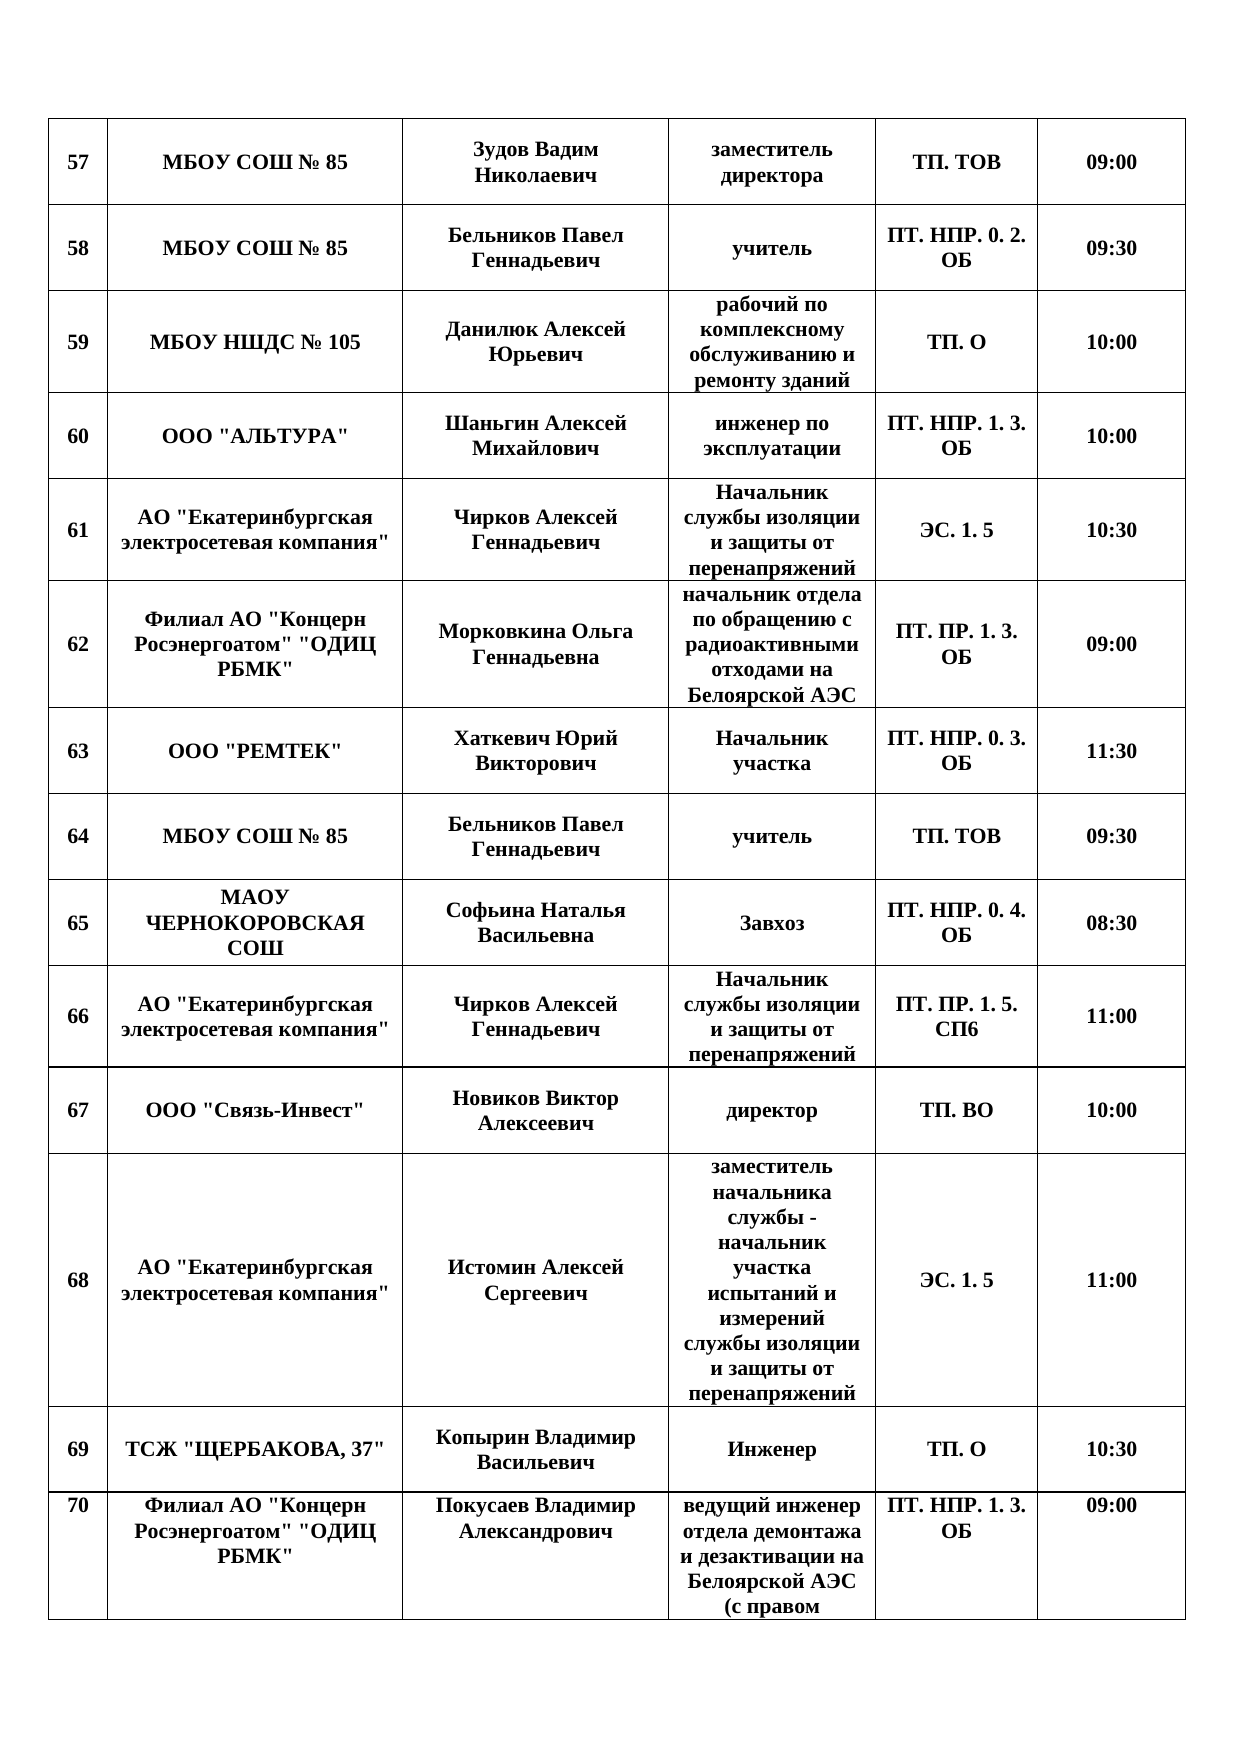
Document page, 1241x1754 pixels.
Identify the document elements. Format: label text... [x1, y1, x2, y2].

table_cell АО "Екатеринбургская электросетевая компания" [108, 479, 402, 580]
table_cell ТП. ВО [876, 1068, 1037, 1152]
table_cell ПТ. НПР. 0. 3. ОБ [876, 708, 1037, 793]
table_cell ПТ. ПР. 1. 5. СП6 [876, 966, 1037, 1066]
table_cell 10:00 [1038, 291, 1185, 392]
table_cell Филиал АО "Концерн Росэнергоатом" "ОДИЦ РБМК" [108, 581, 402, 707]
table_cell 63 [49, 708, 107, 793]
table_cell ООО "РЕМТЕК" [108, 708, 402, 793]
table_cell МБОУ СОШ № 85 [108, 205, 402, 290]
table_cell 10:00 [1038, 393, 1185, 478]
table_cell Зудов Вадим Николаевич [403, 119, 668, 204]
table_cell 10:00 [1038, 1068, 1185, 1152]
table_cell ООО "Связь-Инвест" [108, 1068, 402, 1152]
table_cell Чирков Алексей Геннадьевич [403, 966, 668, 1066]
table_cell инженер по эксплуатации [669, 393, 875, 478]
table_cell МБОУ СОШ № 85 [108, 794, 402, 879]
table_cell 08:30 [1038, 880, 1185, 964]
table_cell 69 [49, 1407, 107, 1491]
table_cell 62 [49, 581, 107, 707]
table_cell АО "Екатеринбургская электросетевая компания" [108, 1154, 402, 1406]
table_cell 09:00 [1038, 1493, 1185, 1618]
table_cell Бельников Павел Геннадьевич [403, 794, 668, 879]
table_cell ТП. О [876, 1407, 1037, 1491]
table_cell Чирков Алексей Геннадьевич [403, 479, 668, 580]
table_cell МБОУ НШДС № 105 [108, 291, 402, 392]
table_cell ЭС. 1. 5 [876, 1154, 1037, 1406]
table_cell Морковкина Ольга Геннадьевна [403, 581, 668, 707]
table_cell 09:30 [1038, 205, 1185, 290]
table_cell рабочий по комплексному обслуживанию и ремонту зданий [669, 291, 875, 392]
table_cell ТП. ТОВ [876, 794, 1037, 879]
table_cell Шаньгин Алексей Михайлович [403, 393, 668, 478]
table_cell Завхоз [669, 880, 875, 964]
table_cell Данилюк Алексей Юрьевич [403, 291, 668, 392]
table_cell 09:00 [1038, 119, 1185, 204]
table_cell ПТ. НПР. 0. 4. ОБ [876, 880, 1037, 964]
table_cell ТСЖ "ЩЕРБАКОВА, 37" [108, 1407, 402, 1491]
table_cell учитель [669, 794, 875, 879]
table_cell Хаткевич Юрий Викторович [403, 708, 668, 793]
table_cell ПТ. НПР. 0. 2. ОБ [876, 205, 1037, 290]
table_cell ПТ. НПР. 1. 3. ОБ [876, 1493, 1037, 1618]
table_cell 65 [49, 880, 107, 964]
table_cell 57 [49, 119, 107, 204]
table_cell ПТ. НПР. 1. 3. ОБ [876, 393, 1037, 478]
table_cell заместитель директора [669, 119, 875, 204]
table_cell 60 [49, 393, 107, 478]
table_cell 61 [49, 479, 107, 580]
table_cell 09:30 [1038, 794, 1185, 879]
table_cell 67 [49, 1068, 107, 1152]
table_cell 64 [49, 794, 107, 879]
table_cell МАОУ ЧЕРНОКОРОВСКАЯ СОШ [108, 880, 402, 964]
table_cell ПТ. ПР. 1. 3. ОБ [876, 581, 1037, 707]
table_cell 70 [49, 1493, 107, 1618]
table_cell Начальник службы изоляции и защиты от перенапряжений [669, 966, 875, 1066]
table_cell 11:00 [1038, 966, 1185, 1066]
table_cell директор [669, 1068, 875, 1152]
table_cell ЭС. 1. 5 [876, 479, 1037, 580]
table_cell Начальник участка [669, 708, 875, 793]
table_cell Копырин Владимир Васильевич [403, 1407, 668, 1491]
table_cell заместитель начальника службы - начальник участка испытаний и измерений службы изоляции и защиты от перенапряжений [669, 1154, 875, 1406]
table_cell Новиков Виктор Алексеевич [403, 1068, 668, 1152]
table_cell 68 [49, 1154, 107, 1406]
table_cell Истомин Алексей Сергеевич [403, 1154, 668, 1406]
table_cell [403, 1493, 668, 1618]
table_cell МБОУ СОШ № 85 [108, 119, 402, 204]
table_cell Начальник службы изоляции и защиты от перенапряжений [669, 479, 875, 580]
table_cell 58 [49, 205, 107, 290]
table_cell Софьина Наталья Васильевна [403, 880, 668, 964]
table_cell учитель [669, 205, 875, 290]
table_cell 11:30 [1038, 708, 1185, 793]
table_cell 10:30 [1038, 479, 1185, 580]
table_cell 11:00 [1038, 1154, 1185, 1406]
table_cell ООО "АЛЬТУРА" [108, 393, 402, 478]
table_cell 59 [49, 291, 107, 392]
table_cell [669, 1493, 875, 1618]
table_cell 66 [49, 966, 107, 1066]
table_cell ТП. О [876, 291, 1037, 392]
table_cell ТП. ТОВ [876, 119, 1037, 204]
table_cell АО "Екатеринбургская электросетевая компания" [108, 966, 402, 1066]
table_cell начальник отдела по обращению с радиоактивными отходами на Белоярской АЭС [669, 581, 875, 707]
table_cell 09:00 [1038, 581, 1185, 707]
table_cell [108, 1493, 402, 1618]
table_cell 10:30 [1038, 1407, 1185, 1491]
table_cell Бельников Павел Геннадьевич [403, 205, 668, 290]
table_cell Инженер [669, 1407, 875, 1491]
